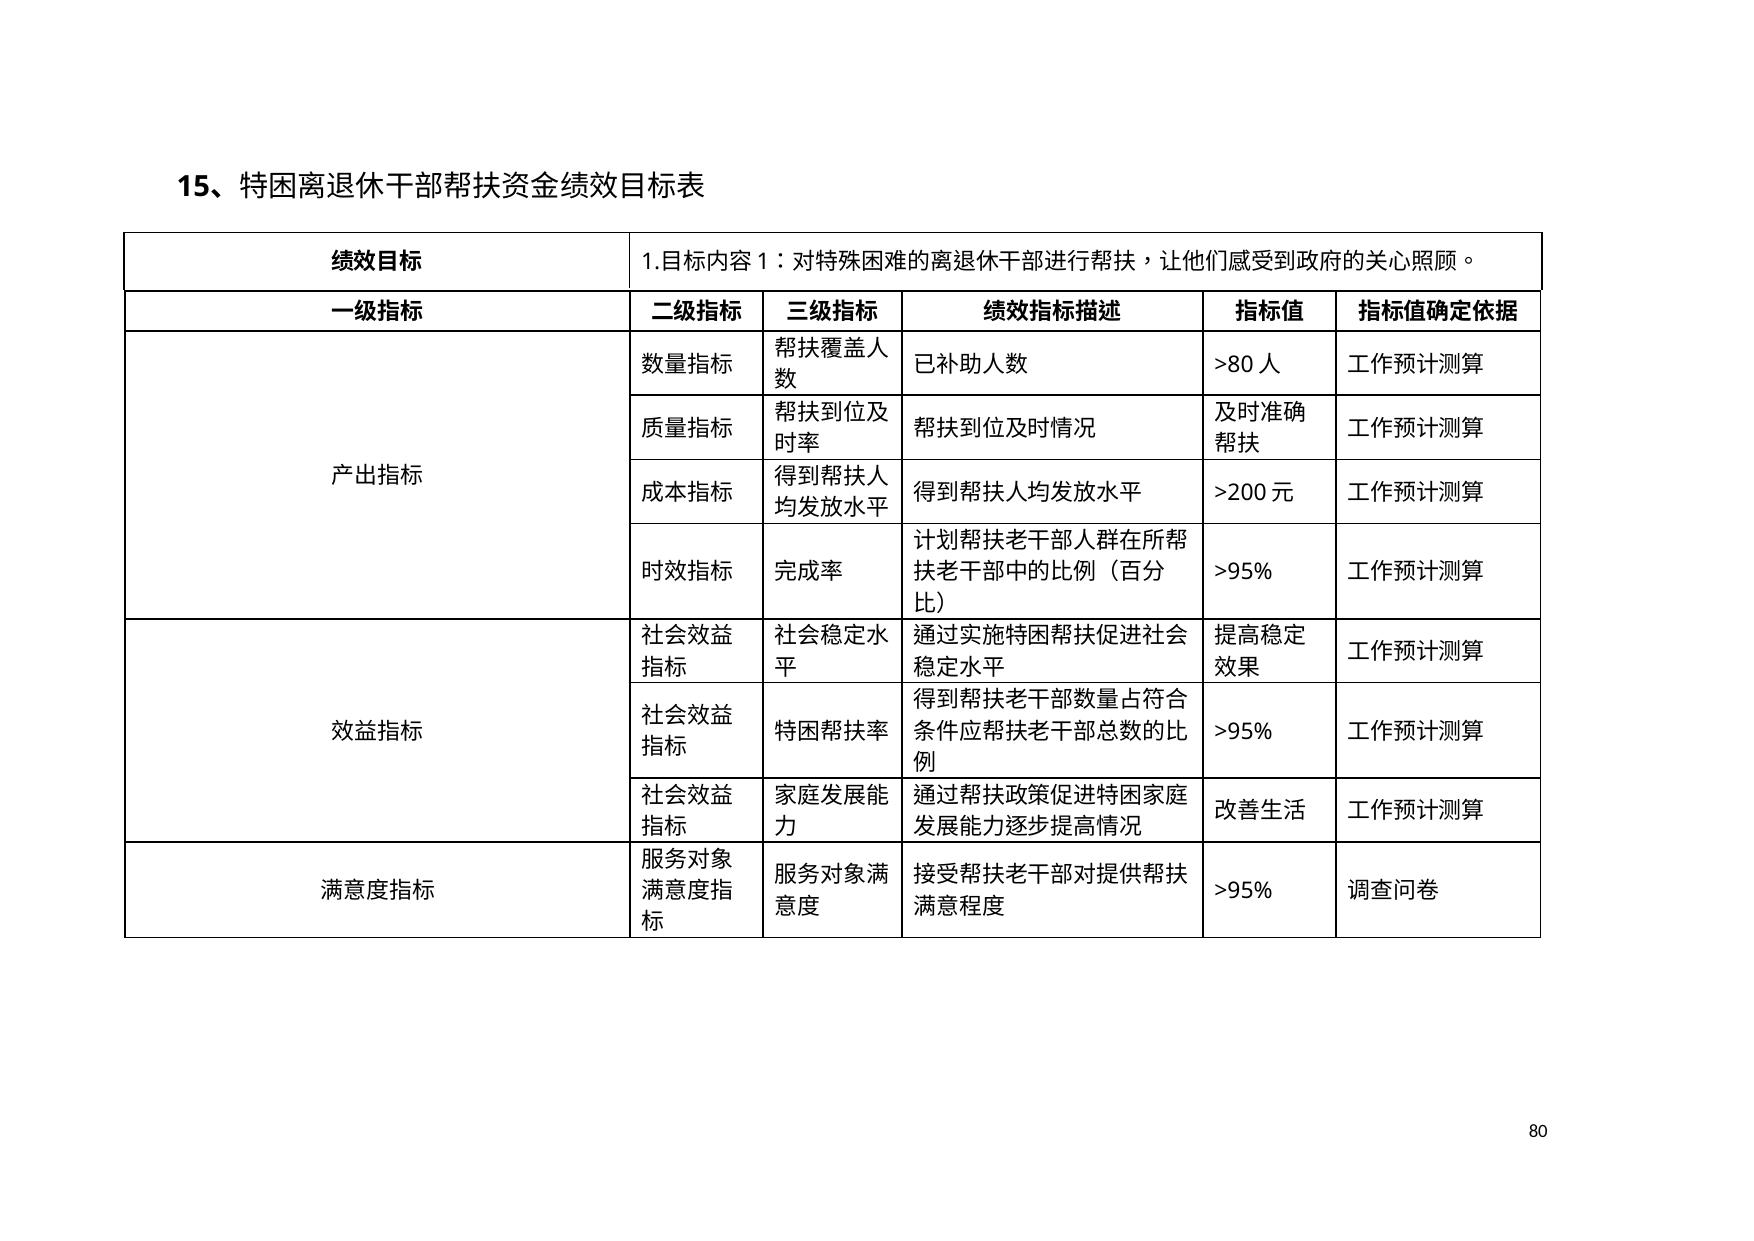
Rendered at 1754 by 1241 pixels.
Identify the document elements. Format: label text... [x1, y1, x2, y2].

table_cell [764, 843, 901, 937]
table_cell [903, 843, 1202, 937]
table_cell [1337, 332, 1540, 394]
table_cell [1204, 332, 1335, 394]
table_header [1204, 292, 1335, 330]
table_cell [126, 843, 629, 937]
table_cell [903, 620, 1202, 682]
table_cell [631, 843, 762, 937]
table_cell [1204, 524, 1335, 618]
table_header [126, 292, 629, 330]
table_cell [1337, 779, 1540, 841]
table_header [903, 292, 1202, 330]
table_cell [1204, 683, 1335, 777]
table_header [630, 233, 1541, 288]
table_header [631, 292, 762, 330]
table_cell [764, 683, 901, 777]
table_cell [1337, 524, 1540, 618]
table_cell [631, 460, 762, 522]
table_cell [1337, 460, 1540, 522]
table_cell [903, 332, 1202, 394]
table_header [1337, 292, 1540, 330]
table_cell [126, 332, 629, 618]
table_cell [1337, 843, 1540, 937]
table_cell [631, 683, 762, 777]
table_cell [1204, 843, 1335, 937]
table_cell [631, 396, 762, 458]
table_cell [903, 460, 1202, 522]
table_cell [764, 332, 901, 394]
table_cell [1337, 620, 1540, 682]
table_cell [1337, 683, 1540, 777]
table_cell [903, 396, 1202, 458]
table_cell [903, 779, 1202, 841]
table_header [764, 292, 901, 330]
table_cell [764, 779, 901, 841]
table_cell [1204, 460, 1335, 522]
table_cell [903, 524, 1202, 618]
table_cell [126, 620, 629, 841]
text 15、特困离退休干部帮扶资金绩效目标表 [118, 162, 1547, 205]
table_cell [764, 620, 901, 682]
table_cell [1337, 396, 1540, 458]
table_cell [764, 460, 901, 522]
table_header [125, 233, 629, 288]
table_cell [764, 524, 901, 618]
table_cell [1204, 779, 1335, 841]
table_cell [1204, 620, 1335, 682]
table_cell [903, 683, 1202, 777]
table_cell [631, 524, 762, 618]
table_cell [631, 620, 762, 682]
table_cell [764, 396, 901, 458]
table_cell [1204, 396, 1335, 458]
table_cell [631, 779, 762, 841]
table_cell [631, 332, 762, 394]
